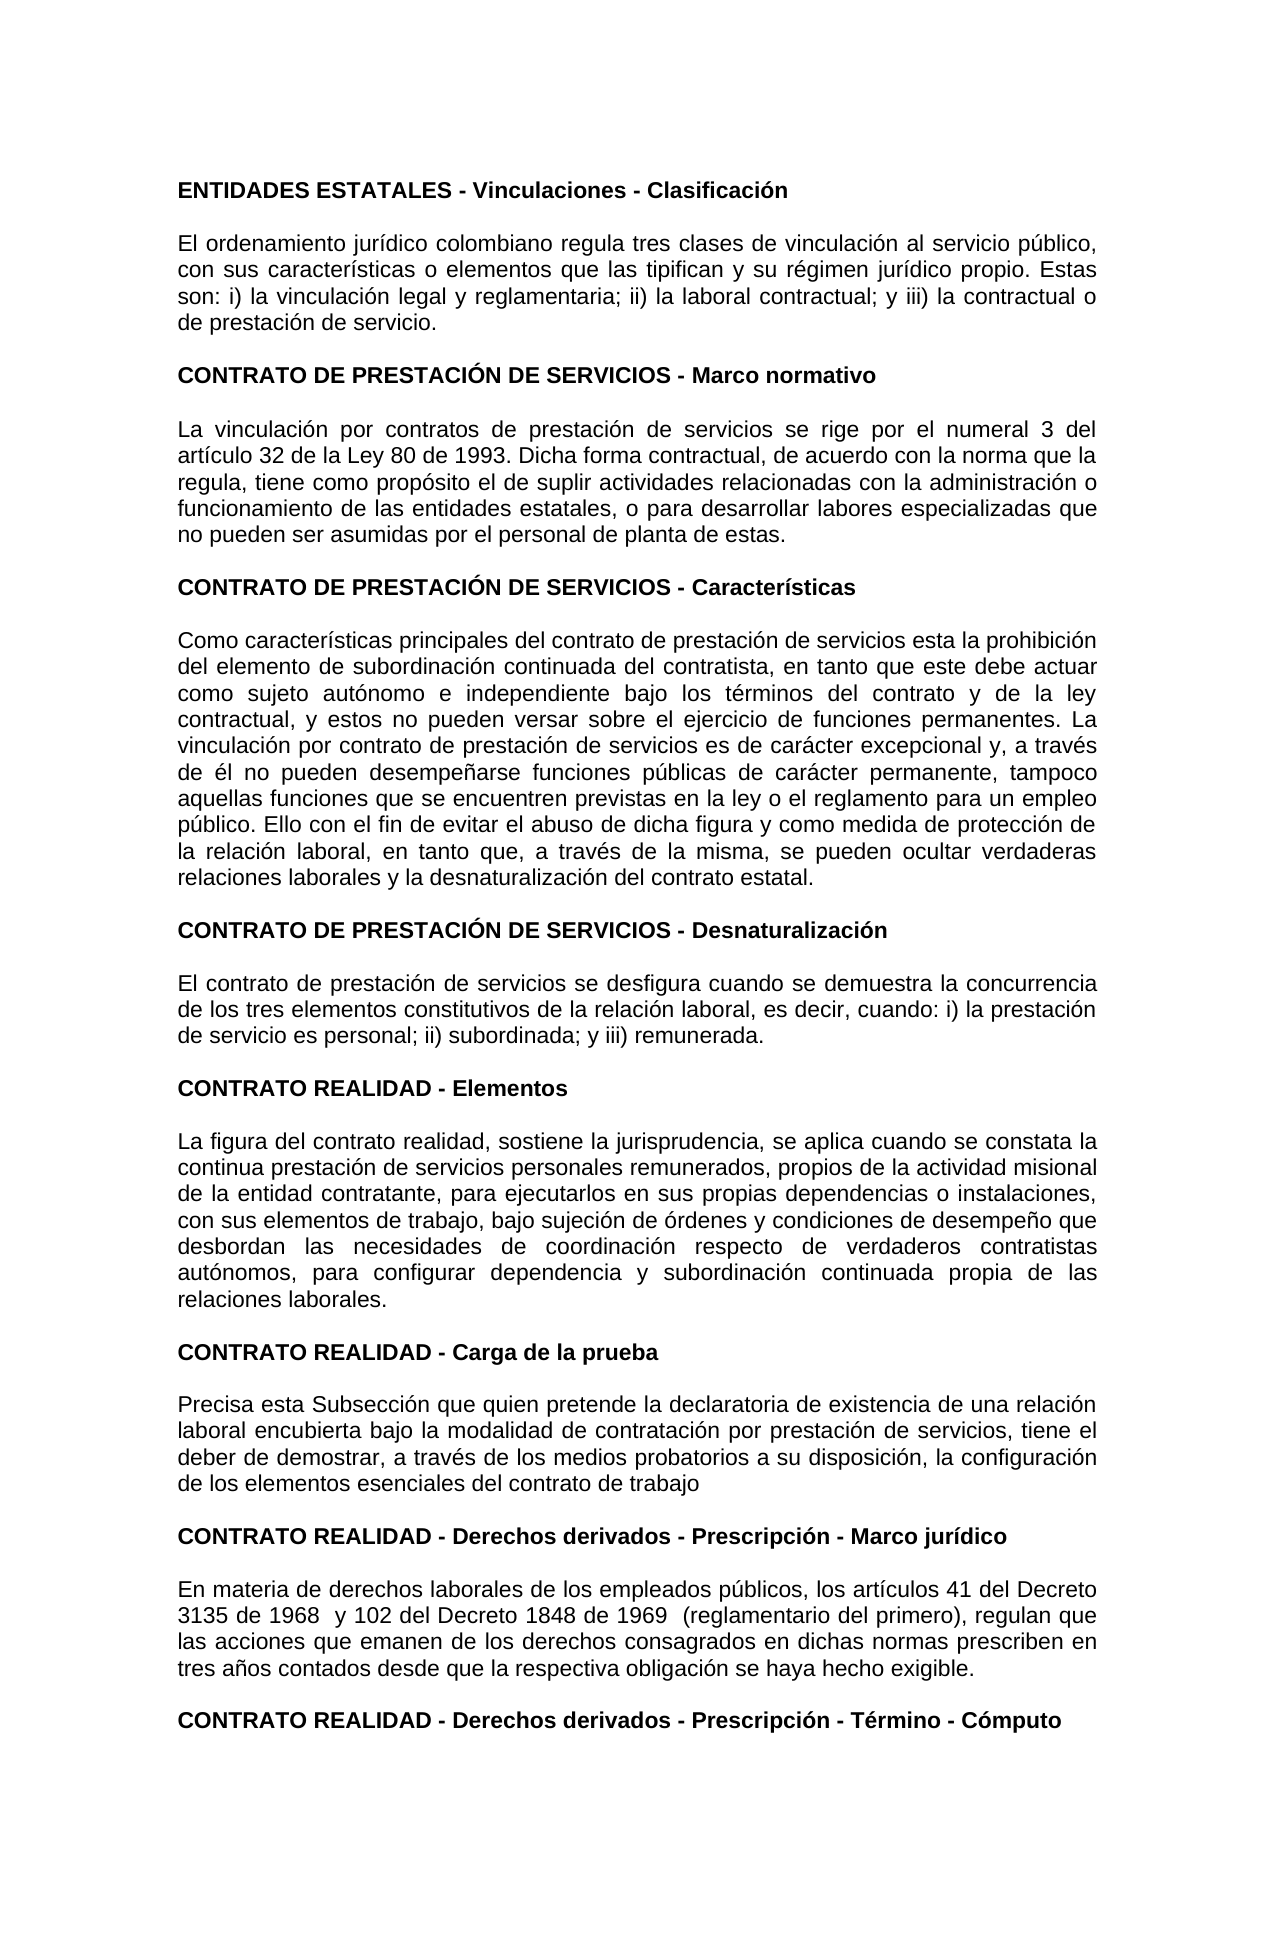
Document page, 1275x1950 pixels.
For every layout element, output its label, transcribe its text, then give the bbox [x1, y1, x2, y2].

text CONTRATO REALIDAD - Derechos derivados - Prescripción - Marco jurídico [177, 1523, 1098, 1549]
text CONTRATO DE PRESTACIÓN DE SERVICIOS - Características [177, 574, 1098, 601]
text CONTRATO REALIDAD - Derechos derivados - Prescripción - Término - Cómputo [177, 1707, 1098, 1734]
text ENTIDADES ESTATALES - Vinculaciones - Clasificación [177, 177, 1098, 203]
text El contrato de prestación de servicios se desfigura cuando se demuestra la concurrencia de los tres elementos constitutivos de la relación laboral, es decir, cuando: i) la prestación de servicio es personal; ii) subordinada; y iii) remunerada. [177, 969, 1098, 1048]
text La figura del contrato realidad, sostiene la jurisprudencia, se aplica cuando se constata la continua prestación de servicios personales remunerados, propios de la actividad misional de la entidad contratante, para ejecutarlos en sus propias dependencias o instalaciones, con sus elementos de trabajo, bajo sujeción de órdenes y condiciones de desempeño que desbordan las necesidades de coordinación respecto de verdaderos contratistas autónomos, para configurar dependencia y subordinación continuada propia de las relaciones laborales. [177, 1128, 1098, 1312]
text En materia de derechos laborales de los empleados públicos, los artículos 41 del Decreto 3135 de 1968 y 102 del Decreto 1848 de 1969 (reglamentario del primero), regulan que las acciones que emanen de los derechos consagrados en dichas normas prescriben en tres años contados desde que la respectiva obligación se haya hecho exigible. [177, 1576, 1098, 1681]
text CONTRATO DE PRESTACIÓN DE SERVICIOS - Desnaturalización [177, 917, 1098, 943]
text La vinculación por contratos de prestación de servicios se rige por el numeral 3 del artículo 32 de la Ley 80 de 1993. Dicha forma contractual, de acuerdo con la norma que la regula, tiene como propósito el de suplir actividades relacionadas con la administración o funcionamiento de las entidades estatales, o para desarrollar labores especializadas que no pueden ser asumidas por el personal de planta de estas. [177, 416, 1098, 548]
text CONTRATO REALIDAD - Elementos [177, 1075, 1098, 1101]
text Precisa esta Subsección que quien pretende la declaratoria de existencia de una relación laboral encubierta bajo la modalidad de contratación por prestación de servicios, tiene el deber de demostrar, a través de los medios probatorios a su disposición, la configuración de los elementos esenciales del contrato de trabajo [177, 1391, 1098, 1497]
text CONTRATO DE PRESTACIÓN DE SERVICIOS - Marco normativo [177, 362, 1098, 388]
text Como características principales del contrato de prestación de servicios esta la prohibición del elemento de subordinación continuada del contratista, en tanto que este debe actuar como sujeto autónomo e independiente bajo los términos del contrato y de la ley contractual, y estos no pueden versar sobre el ejercicio de funciones permanentes. La vinculación por contrato de prestación de servicios es de carácter excepcional y, a través de él no pueden desempeñarse funciones públicas de carácter permanente, tampoco aquellas funciones que se encuentren previstas en la ley o el reglamento para un empleo público. Ello con el fin de evitar el abuso de dicha figura y como medida de protección de la relación laboral, en tanto que, a través de la misma, se pueden ocultar verdaderas relaciones laborales y la desnaturalización del contrato estatal. [177, 627, 1098, 890]
text El ordenamiento jurídico colombiano regula tres clases de vinculación al servicio público, con sus características o elementos que las tipifican y su régimen jurídico propio. Estas son: i) la vinculación legal y reglamentaria; ii) la laboral contractual; y iii) la contractual o de prestación de servicio. [177, 230, 1098, 335]
text CONTRATO REALIDAD - Carga de la prueba [177, 1338, 1098, 1365]
